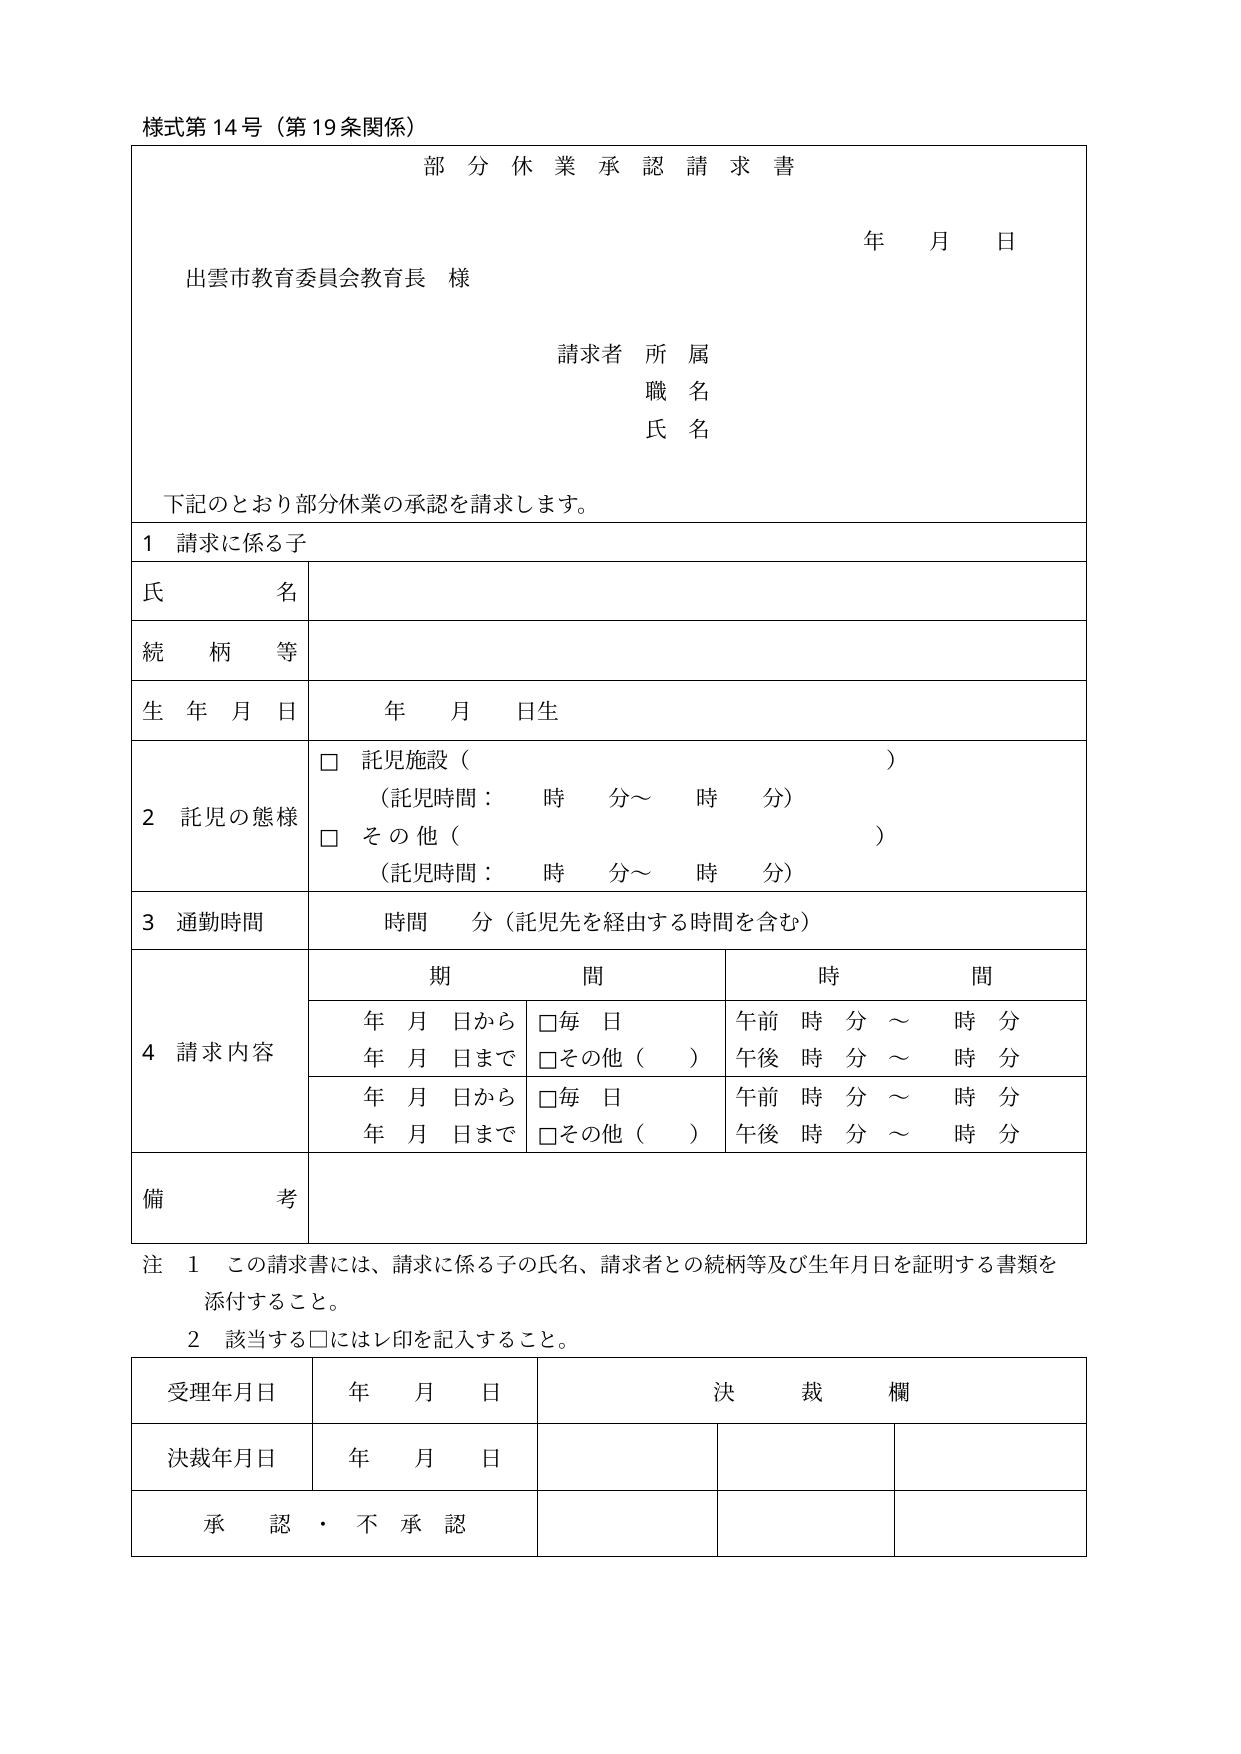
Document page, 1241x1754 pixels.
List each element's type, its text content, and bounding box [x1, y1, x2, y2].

table_cell □毎 日 □その他（ ） [527, 1001, 725, 1076]
table_cell [895, 1491, 1086, 1556]
table_cell 時 間 [726, 950, 1086, 1000]
table_cell □毎 日 □その他（ ） [527, 1077, 725, 1152]
table_cell [538, 1491, 717, 1556]
table_cell 生年月日 [132, 681, 308, 739]
table_cell 承 認 ・ 不 承 認 [132, 1491, 537, 1556]
table_cell 続柄等 [132, 621, 308, 680]
table_cell 3 通勤時間 [132, 892, 308, 949]
table_cell 氏 名 [132, 562, 308, 620]
table_cell 午前 時 分 ～ 時 分 午後 時 分 ～ 時 分 [726, 1001, 1086, 1076]
table_cell 年 月 日 [313, 1424, 537, 1490]
table_cell 備 考 [132, 1153, 308, 1243]
table_cell [718, 1491, 894, 1556]
table_cell 2 託児の態様 [132, 741, 308, 891]
table_header 決 裁 欄 [538, 1358, 1086, 1423]
table_cell □ 託児施設（ ） （託児時間： 時 分～ 時 分） □ そ の 他（ ） （託児時間： 時 分～ 時 分） [309, 741, 1086, 891]
table_cell 年 月 日生 [309, 681, 1086, 739]
table_cell [309, 621, 1086, 680]
text 様式第14号（第19条関係） [142, 107, 1092, 145]
table_cell [718, 1424, 894, 1490]
text 添付すること。 [204, 1282, 1092, 1319]
table_cell 時間 分（託児先を経由する時間を含む） [309, 892, 1086, 949]
table_cell 午前 時 分 ～ 時 分 午後 時 分 ～ 時 分 [726, 1077, 1086, 1152]
table_cell [538, 1424, 717, 1490]
table_cell 4 請求内容 [132, 950, 308, 1152]
table_cell 年 月 日から 年 月 日まで [309, 1001, 526, 1076]
table_cell 決裁年月日 [132, 1424, 312, 1490]
table_header 年 月 日 [313, 1358, 537, 1423]
table_cell 期 間 [309, 950, 725, 1000]
table_cell [309, 562, 1086, 620]
table_cell 1 請求に係る子 [132, 523, 1086, 561]
text 注 １ この請求書には、請求に係る子の氏名、請求者との続柄等及び生年月日を証明する書類を [142, 1244, 1092, 1282]
text ２ 該当する□にはレ印を記入すること。 [142, 1319, 1092, 1357]
table_cell 年 月 日から 年 月 日まで [309, 1077, 526, 1152]
table_header 受理年月日 [132, 1358, 312, 1423]
table_cell [895, 1424, 1086, 1490]
table_header 部 分 休 業 承 認 請 求 書 年 月 日 出雲市教育委員会教育長 様 請求者 所 属 職 名 氏 名 下記のとおり部分休業の承認を請求します。 [132, 146, 1086, 522]
table_cell [309, 1153, 1086, 1243]
